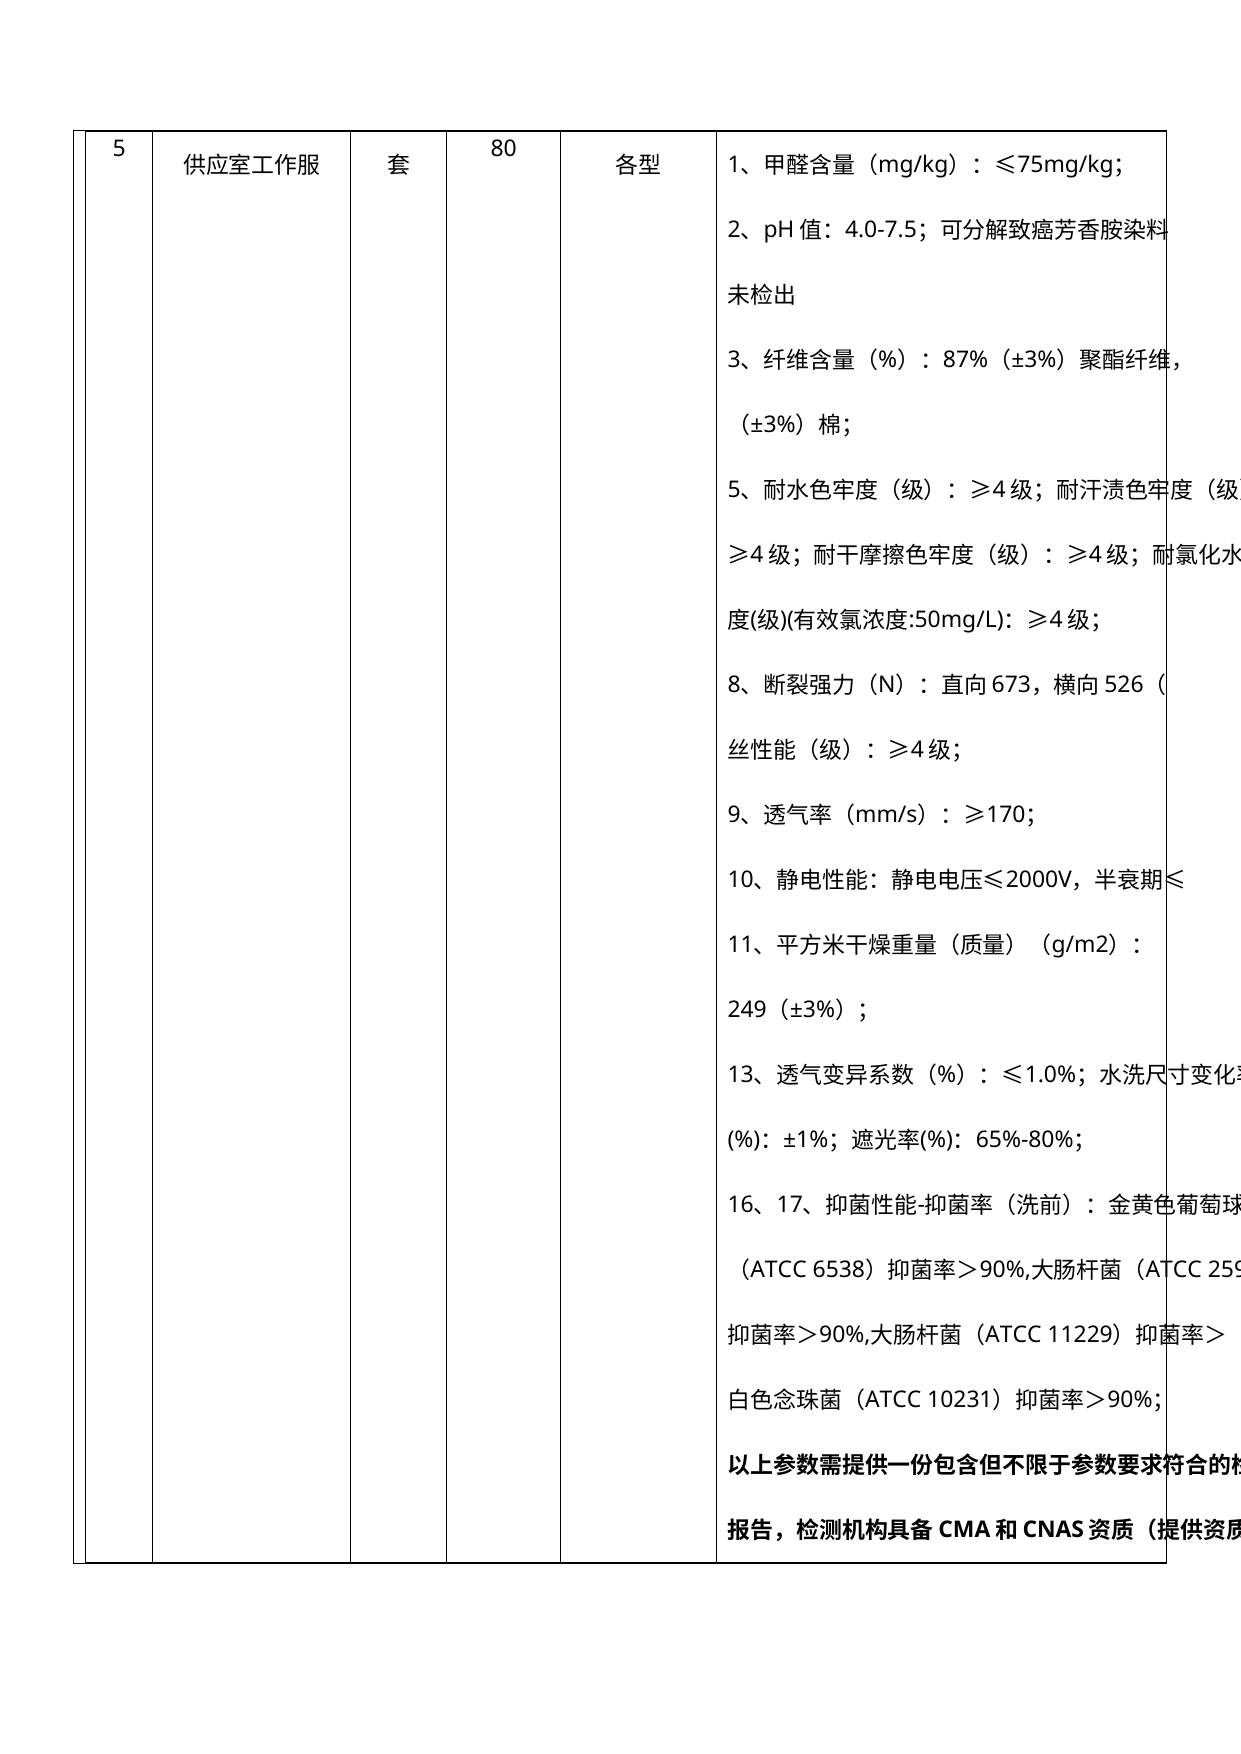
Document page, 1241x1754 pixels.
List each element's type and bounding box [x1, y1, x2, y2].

table_cell [153, 132, 350, 1562]
table_cell [561, 132, 716, 1562]
table_cell [717, 132, 1166, 1562]
table_cell [447, 132, 560, 1562]
table_cell [74, 131, 85, 1563]
table_cell [86, 132, 152, 1562]
table_cell [351, 132, 446, 1562]
